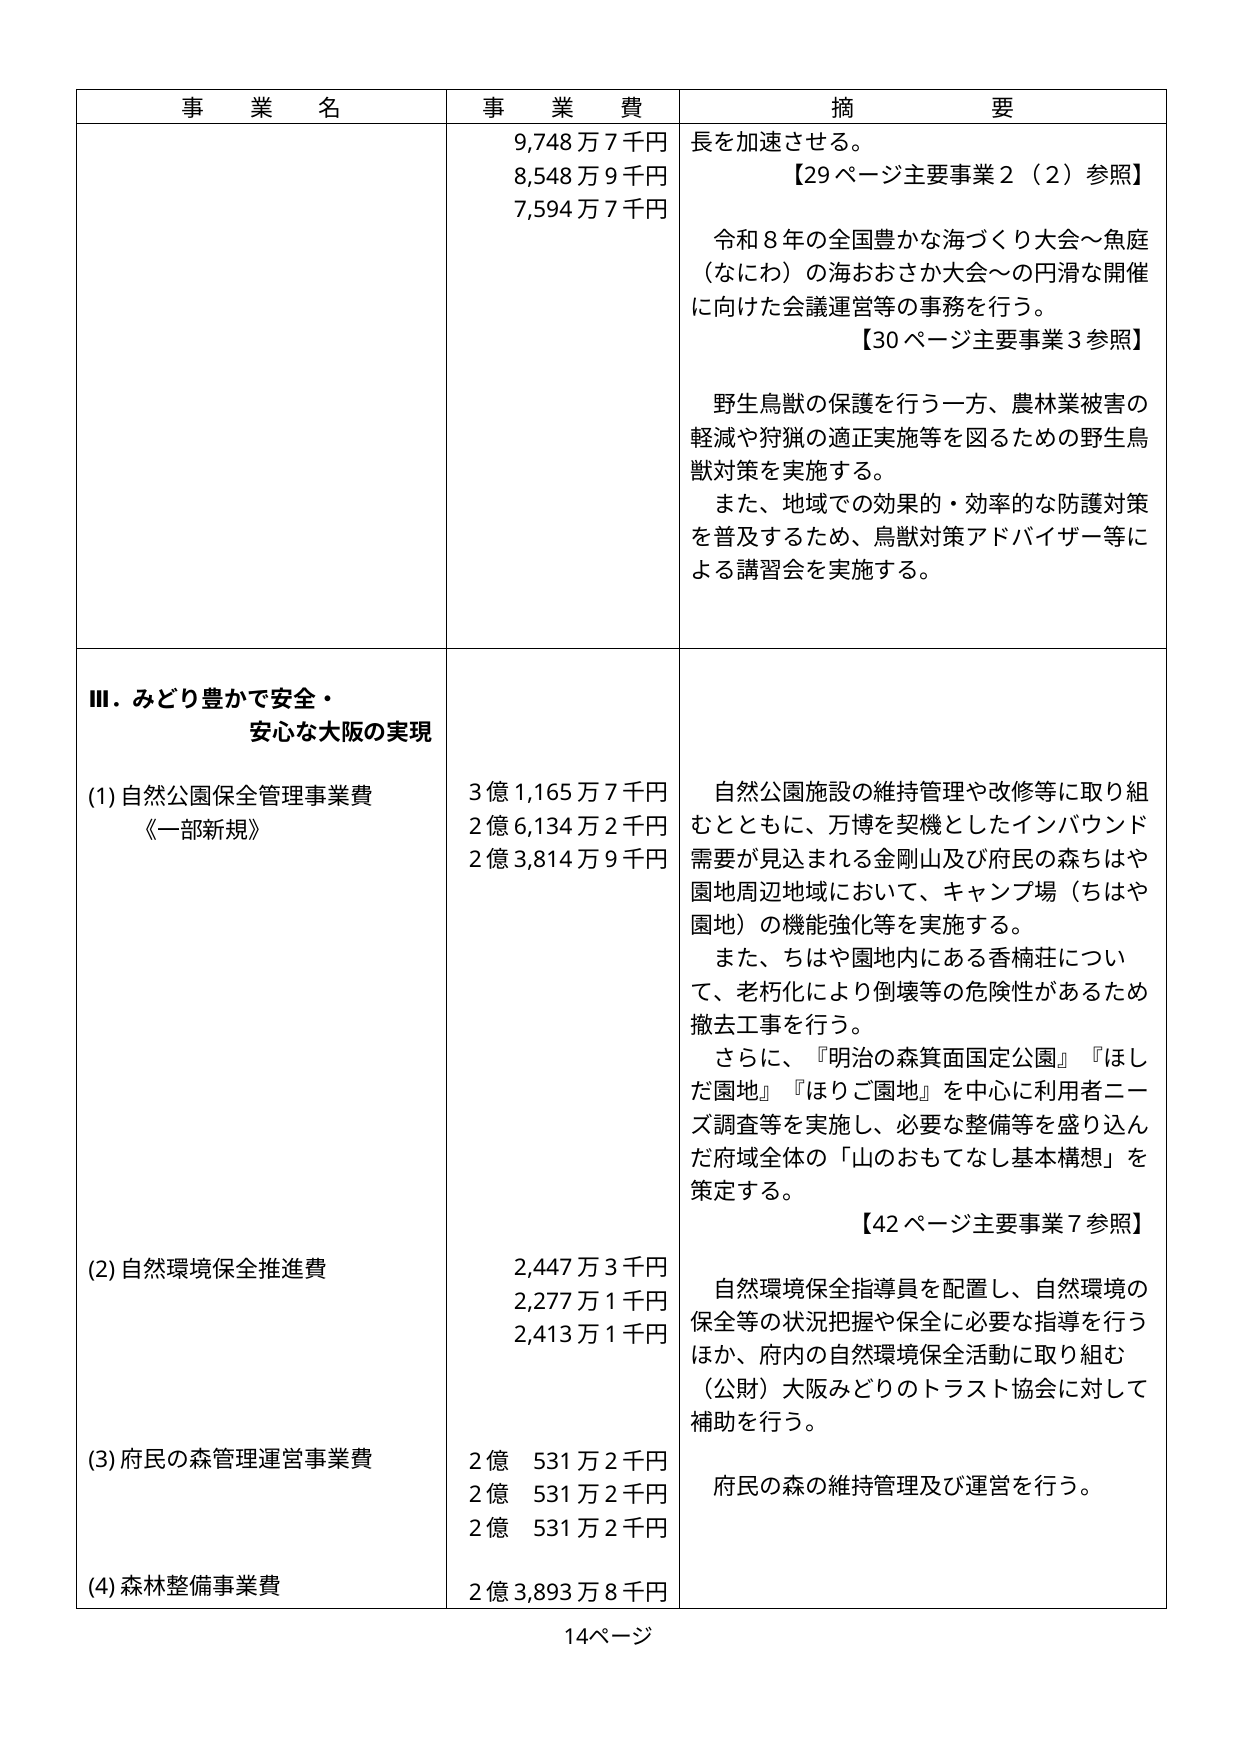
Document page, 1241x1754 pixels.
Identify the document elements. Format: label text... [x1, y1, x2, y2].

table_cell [77, 649, 446, 1607]
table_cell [447, 649, 679, 1607]
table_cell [680, 649, 1166, 1607]
table_header 事 業 名 [77, 90, 446, 123]
table_header 事 業 費 [447, 90, 679, 123]
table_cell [447, 124, 679, 648]
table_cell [680, 124, 1166, 648]
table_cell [77, 124, 446, 648]
table_header 摘 要 [680, 90, 1166, 123]
